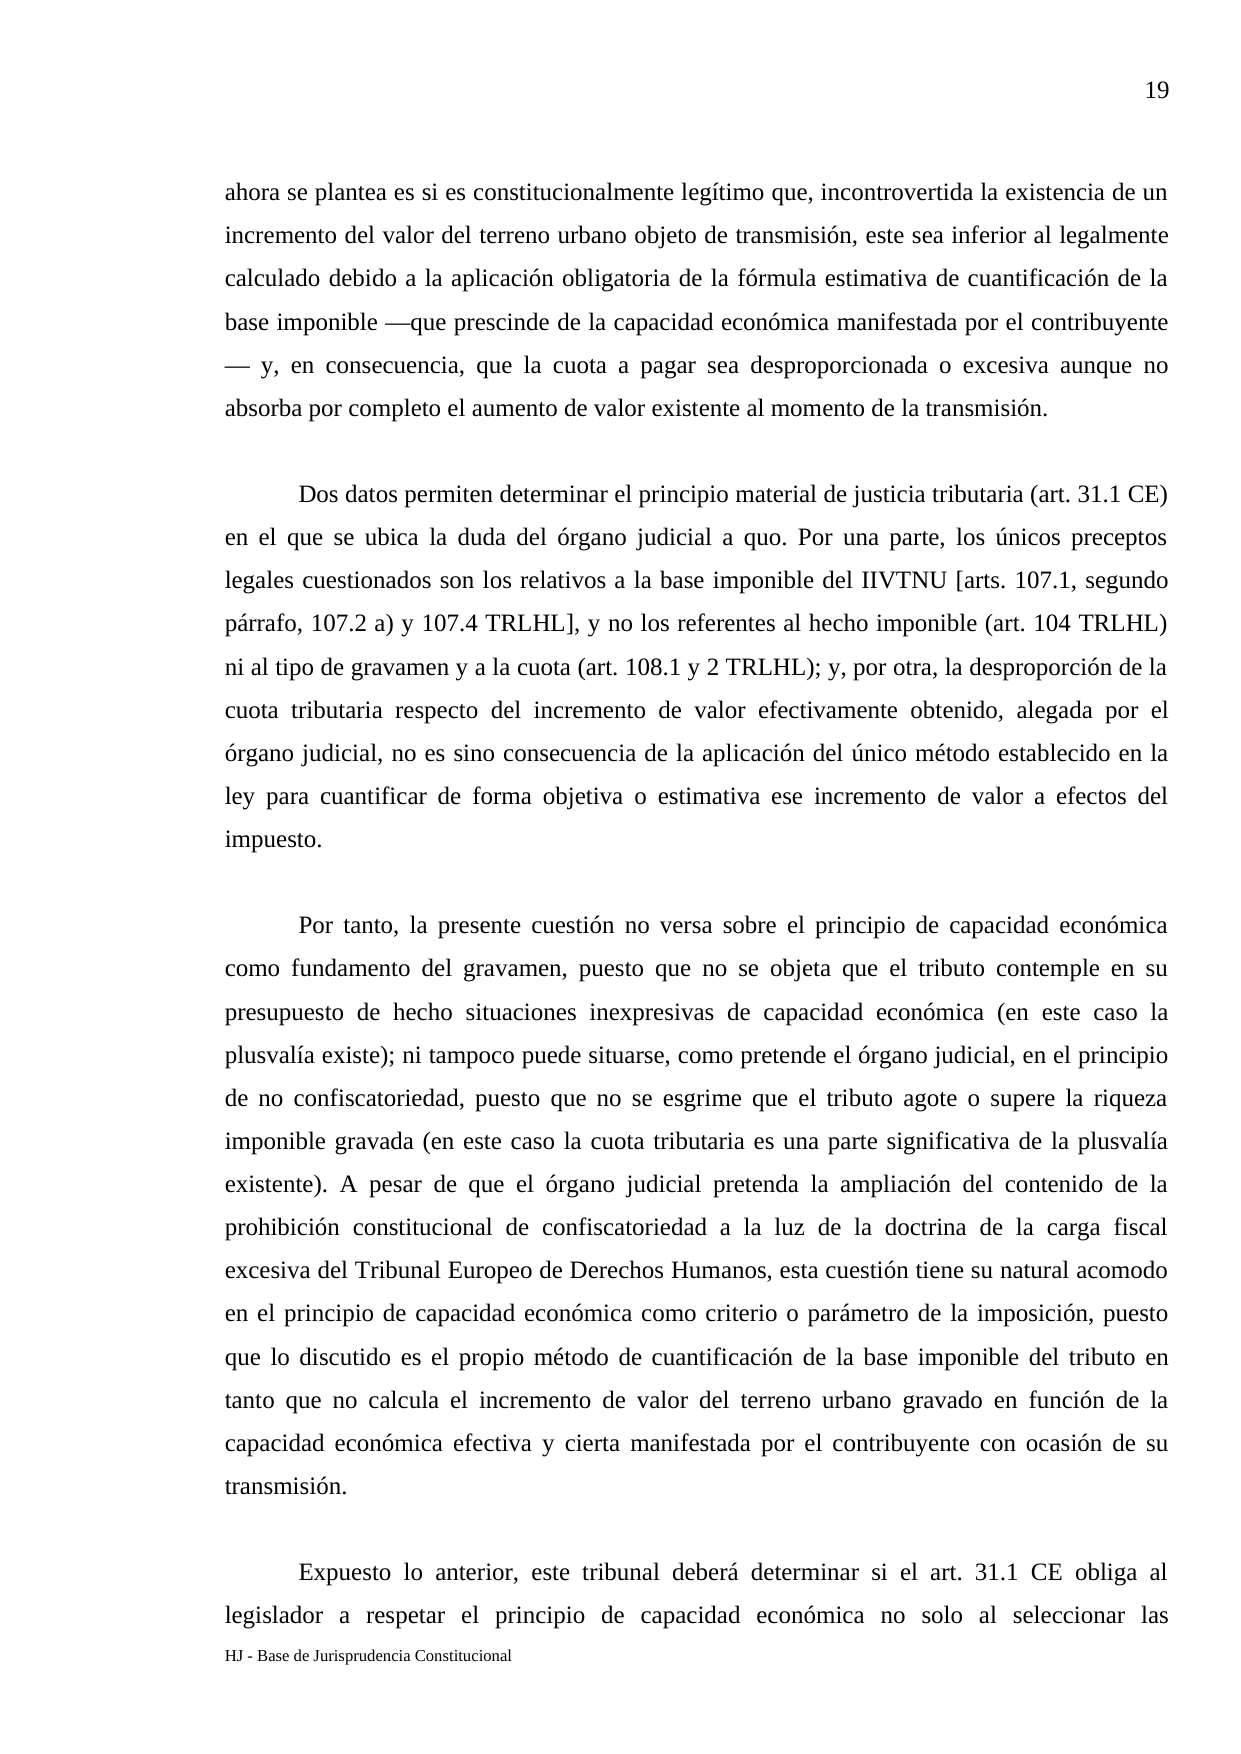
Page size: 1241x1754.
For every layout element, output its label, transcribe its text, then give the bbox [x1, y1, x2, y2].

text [224, 177, 1169, 422]
text Por tanto, la presente cuestión no versa sobre el principio de capacidad económica como fundamento del gravamen, puesto que no se objeta que el tributo contemple en su presupuesto de hecho situaciones inexpresivas de capacidad económica (en este caso la plusvalía existe); ni tampoco puede situarse, como pretende el órgano judicial, en el principio de no confiscatoriedad, puesto que no se esgrime que el tributo agote o supere la riqueza imponible gravada (en este caso la cuota tributaria es una parte significativa de la plusvalía existente). A pesar de que el órgano judicial pretenda la ampliación del contenido de la prohibición constitucional de confiscatoriedad a la luz de la doctrina de la carga fiscal excesiva del Tribunal Europeo de Derechos Humanos, esta cuestión tiene su natural acomodo en el principio de capacidad económica como criterio o parámetro de la imposición, puesto que lo discutido es el propio método de cuantificación de la base imponible del tributo en tanto que no calcula el incremento de valor del terreno urbano gravado en función de la capacidad económica efectiva y cierta manifestada por el contribuyente con ocasión de su transmisión. [224, 910, 1169, 1500]
text Dos datos permiten determinar el principio material de justicia tributaria (art. 31.1 CE) en el que se ubica la duda del órgano judicial a quo. Por una parte, los únicos preceptos legales cuestionados son los relativos a la base imponible del IIVTNU [arts. 107.1, segundo párrafo, 107.2 a) y 107.4 TRLHL], y no los referentes al hecho imponible (art. 104 TRLHL) ni al tipo de gravamen y a la cuota (art. 108.1 y 2 TRLHL); y, por otra, la desproporción de la cuota tributaria respecto del incremento de valor efectivamente obtenido, alegada por el órgano judicial, no es sino consecuencia de la aplicación del único método establecido en la ley para cuantificar de forma objetiva o estimativa ese incremento de valor a efectos del impuesto. [224, 479, 1169, 853]
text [224, 1557, 1169, 1629]
